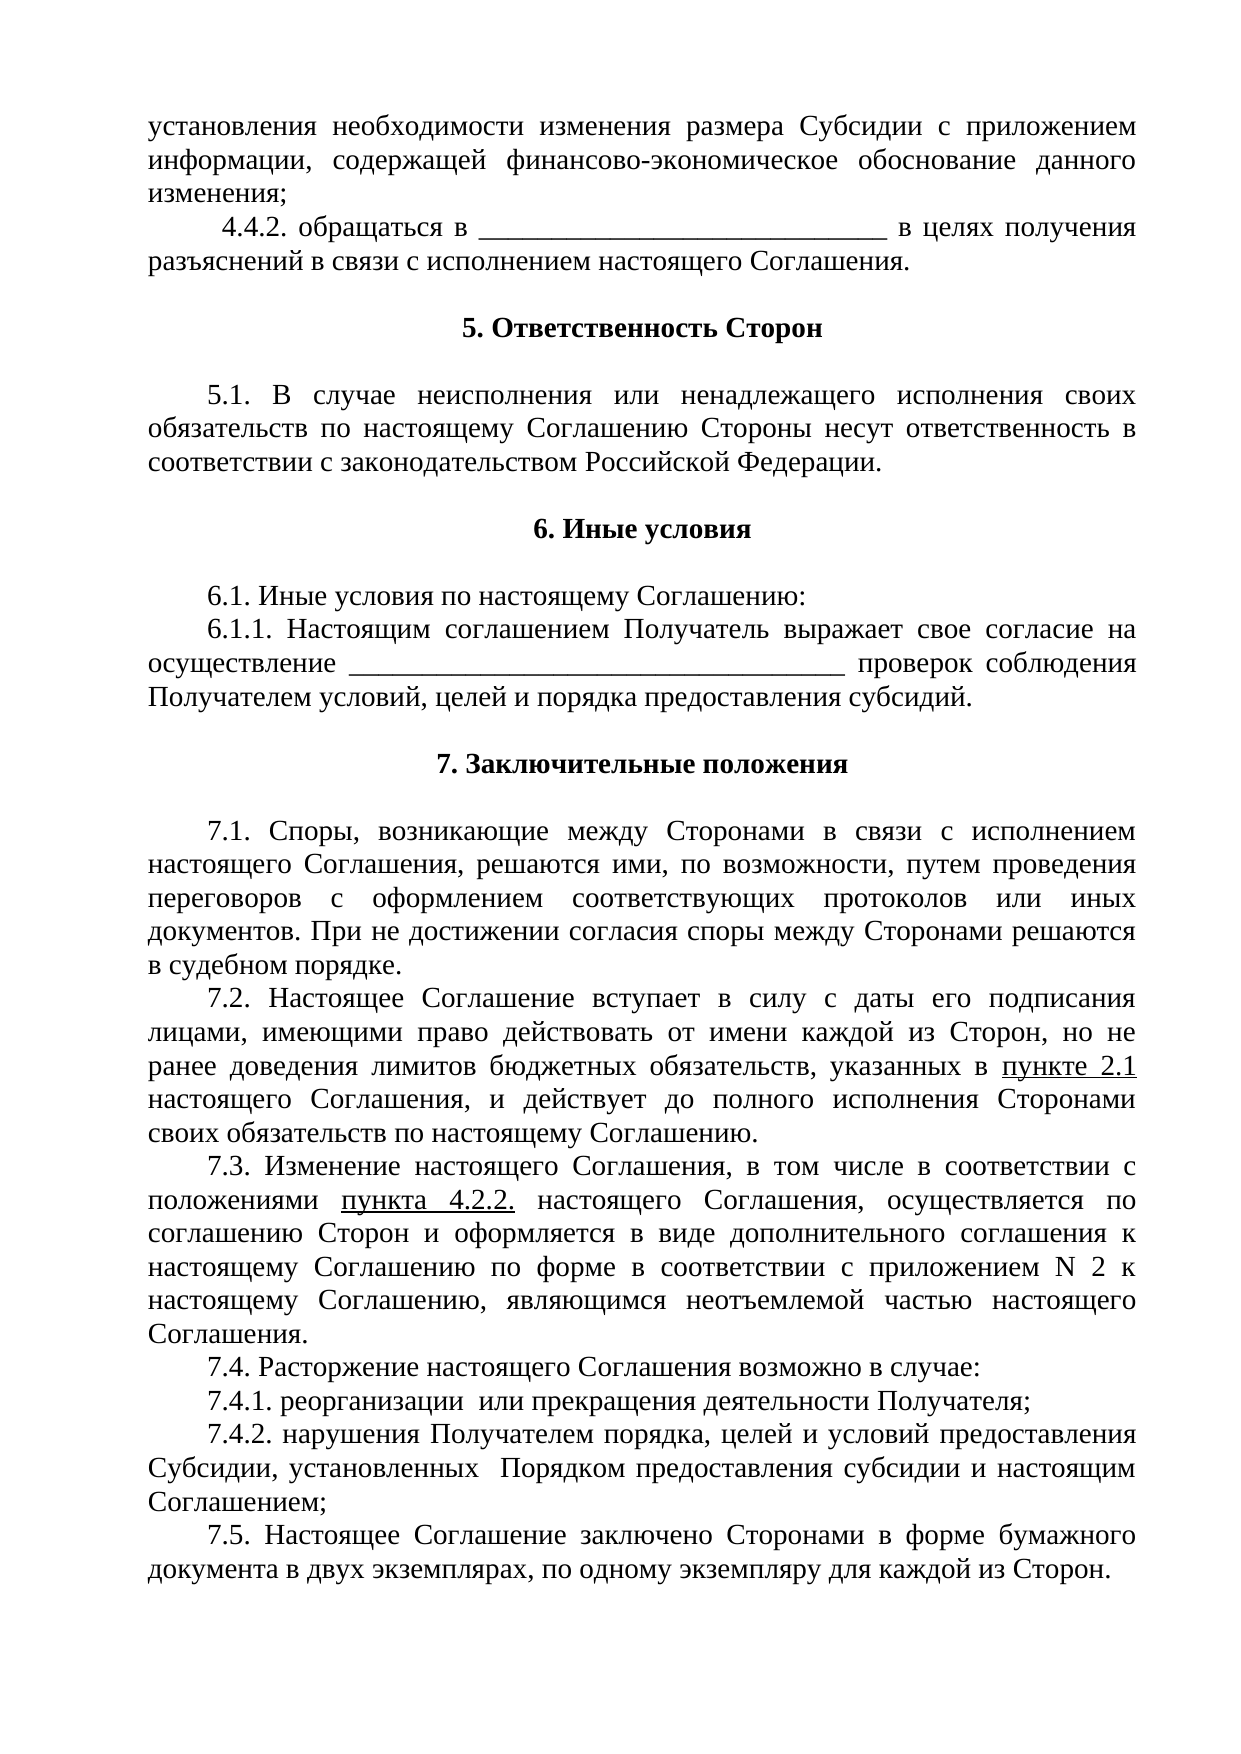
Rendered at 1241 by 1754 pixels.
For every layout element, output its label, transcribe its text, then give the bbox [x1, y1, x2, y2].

text 5.1. В случае неисполнения или ненадлежащего исполнения своих обязательств по настоящему Соглашению Стороны несут ответственность в соответствии с законодательством Российской Федерации. [148, 377, 1137, 477]
text 7.5. Настоящее Соглашение заключено Сторонами в форме бумажного документа в двух экземплярах, по одному экземпляру для каждой из Сторон. [148, 1517, 1137, 1584]
text 5. Ответственность Сторон [148, 310, 1137, 343]
text 7.4.2. нарушения Получателем порядка, целей и условий предоставления Субсидии, установленных Порядком предоставления субсидии и настоящим Соглашением; [148, 1417, 1137, 1517]
text 7.2. Настоящее Соглашение вступает в силу с даты его подписания лицами, имеющими право действовать от имени каждой из Сторон, но не ранее доведения лимитов бюджетных обязательств, указанных в пункте 2.1 настоящего Соглашения, и действует до полного исполнения Сторонами своих обязательств по настоящему Соглашению. [148, 981, 1137, 1148]
text 6.1.1. Настоящим соглашением Получатель выражает свое согласие на осуществление __________________________________ проверок соблюдения Получателем условий, целей и порядка предоставления субсидий. [148, 612, 1137, 712]
text 7.3. Изменение настоящего Соглашения, в том числе в соответствии с положениями пункта 4.2.2. настоящего Соглашения, осуществляется по соглашению Сторон и оформляется в виде дополнительного соглашения к настоящему Соглашению по форме в соответствии с приложением N 2 к настоящему Соглашению, являющимся неотъемлемой частью настоящего Соглашения. [148, 1148, 1137, 1349]
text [148, 108, 1137, 209]
text 6.1. Иные условия по настоящему Соглашению: [148, 578, 1137, 612]
text 4.4.2. обращаться в ____________________________ в целях получения разъяснений в связи с исполнением настоящего Соглашения. [148, 209, 1137, 276]
text 7. Заключительные положения [148, 746, 1137, 779]
text 6. Иные условия [148, 511, 1137, 544]
text 7.4. Расторжение настоящего Соглашения возможно в случае: [148, 1349, 1137, 1383]
text 7.4.1. реорганизации или прекращения деятельности Получателя; [148, 1383, 1137, 1417]
text 7.1. Споры, возникающие между Сторонами в связи с исполнением настоящего Соглашения, решаются ими, по возможности, путем проведения переговоров с оформлением соответствующих протоколов или иных документов. При не достижении согласия споры между Сторонами решаются в судебном порядке. [148, 813, 1137, 981]
